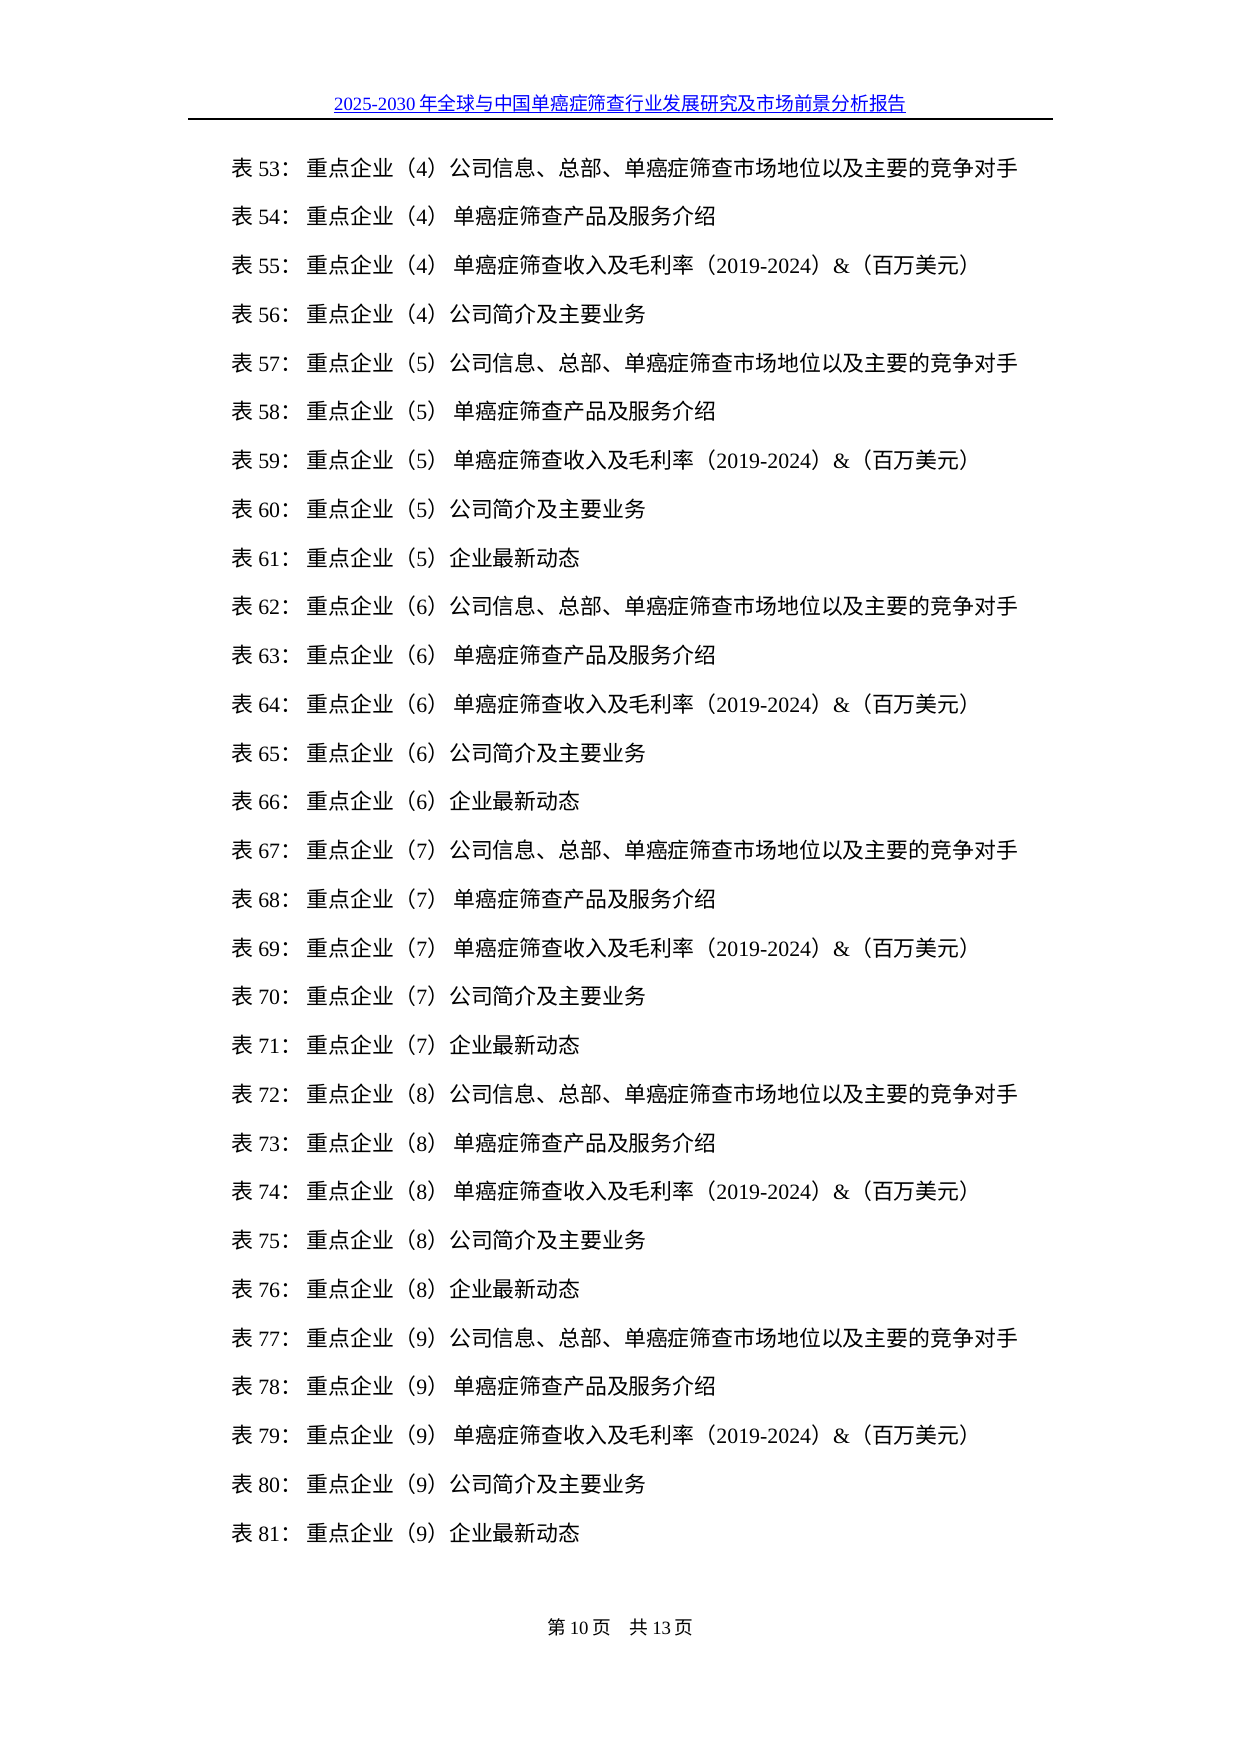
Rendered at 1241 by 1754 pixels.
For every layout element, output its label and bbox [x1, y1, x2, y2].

text [187, 150, 1053, 1548]
